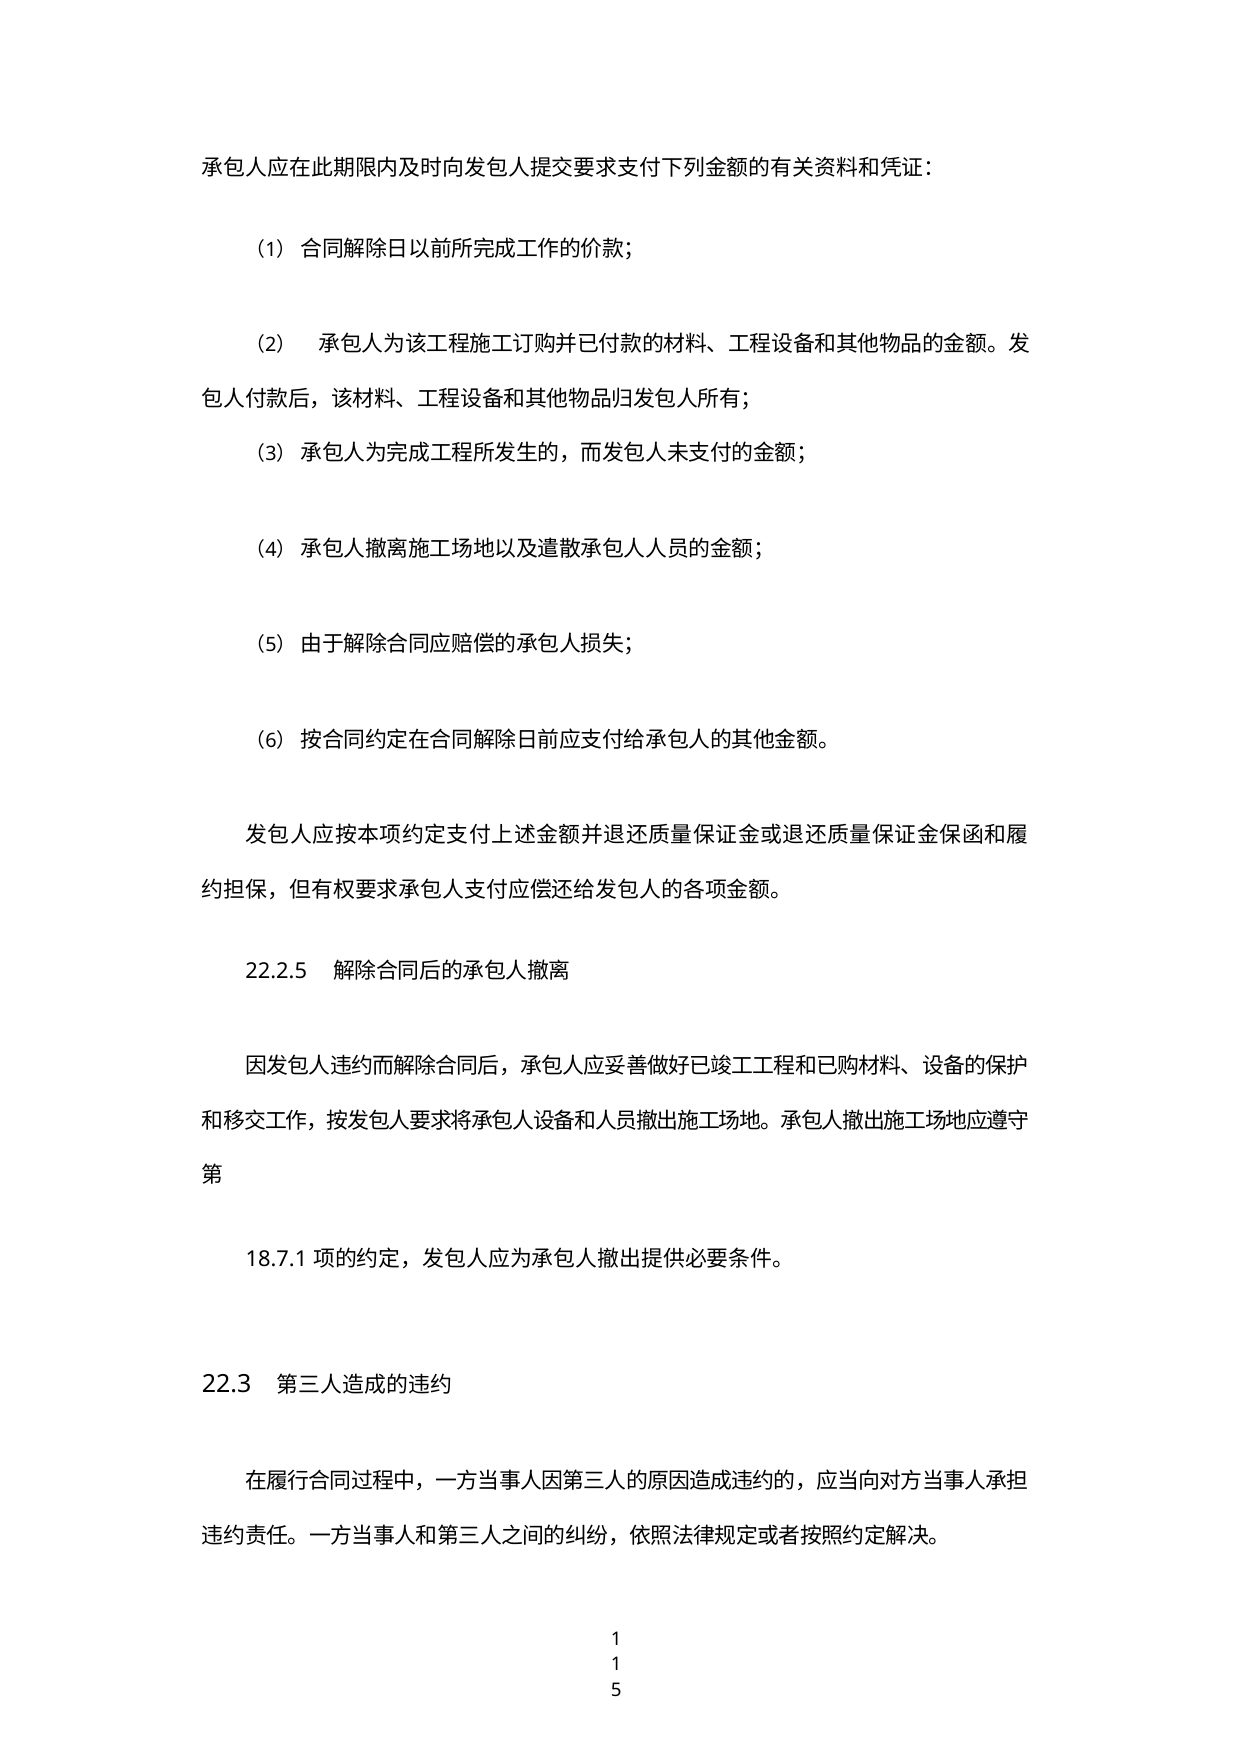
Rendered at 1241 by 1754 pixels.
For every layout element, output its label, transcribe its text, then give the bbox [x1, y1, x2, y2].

text 在履行合同过程中，一方当事人因第三人的原因造成违约的，应当向对方当事人承担违约责任。一方当事人和第三人之间的纠纷，依照法律规定或者按照约定解决。 [202, 1463, 1031, 1549]
list 由于解除合同应赔偿的承包人损失； [245, 626, 1053, 658]
text 18.7.1 项的约定，发包人应为承包人撤出提供必要条件。 [202, 1241, 1053, 1273]
text 发包人应按本项约定支付上述金额并退还质量保证金或退还质量保证金保函和履约担保，但有权要求承包人支付应偿还给发包人的各项金额。 [202, 817, 1031, 904]
list 按合同约定在合同解除日前应支付给承包人的其他金额。 [245, 722, 1053, 754]
text 因发包人违约而解除合同后，承包人应妥善做好已竣工工程和已购材料、设备的保护和移交工作，按发包人要求将承包人设备和人员撤出施工场地。承包人撤出施工场地应遵守第 [202, 1048, 1031, 1189]
list 承包人为该工程施工订购并已付款的材料、工程设备和其他物品的金额。发包人付款后，该材料、工程设备和其他物品归发包人所有； [202, 326, 1031, 412]
list 承包人撤离施工场地以及遣散承包人人员的金额； [245, 531, 1053, 562]
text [202, 150, 1039, 182]
list 第三人造成的违约 [202, 1365, 1053, 1399]
list 合同解除日以前所完成工作的价款； [245, 234, 1053, 262]
list 承包人为完成工程所发生的，而发包人未支付的金额； [245, 435, 1053, 467]
list 解除合同后的承包人撤离 [245, 956, 1053, 984]
